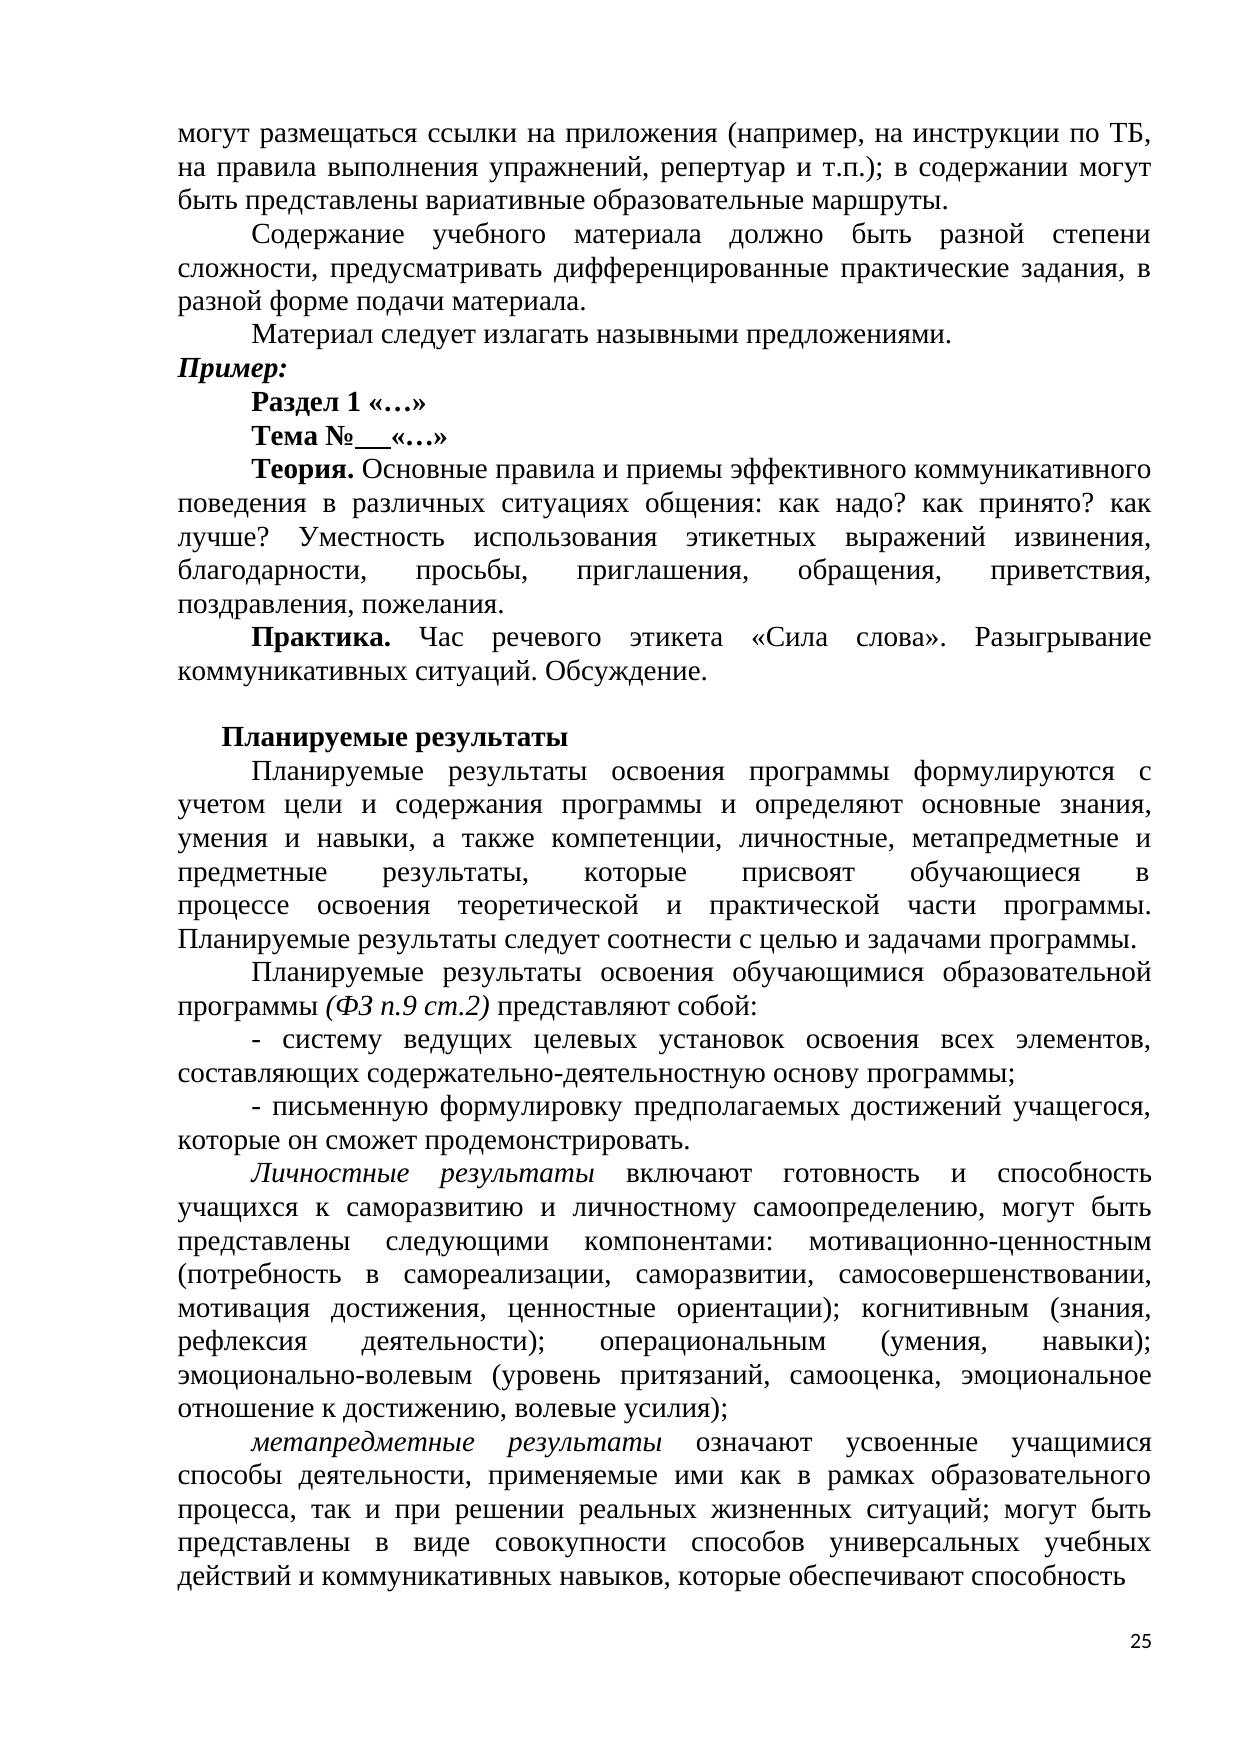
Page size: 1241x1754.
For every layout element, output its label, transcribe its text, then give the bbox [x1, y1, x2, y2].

list письменную формулировку предполагаемых достижений учащегося, которые он сможет продемонстрировать. [177, 1088, 1152, 1156]
text Содержание учебного материала должно быть разной степени сложности, предусматривать дифференцированные практические задания, в разной форме подачи материала. [177, 216, 1152, 317]
text Планируемые результаты освоения обучающимися образовательной программы (ФЗ п.9 ст.2) представляют собой: [177, 954, 1152, 1021]
text Материал следует излагать назывными предложениями. [251, 317, 1180, 350]
subtitle Планируемые результаты [177, 720, 1180, 753]
text Раздел 1 «…» Тема № «…» [251, 384, 450, 452]
list систему ведущих целевых установок освоения всех элементов, составляющих содержательно-деятельностную основу программы; [177, 1021, 1152, 1088]
text Планируемые результаты освоения программы формулируются с учетом цели и содержания программы и определяют основные знания, умения и навыки, а также компетенции, личностные, метапредметные и предметные результаты, которые присвоят обучающиеся в процессе освоения теоретической и практической части программы. Планируемые результаты следует соотнести с целью и задачами программы. [177, 753, 1152, 954]
subtitle Пример: [177, 351, 1180, 384]
text Теория. Основные правила и приемы эффективного коммуникативного поведения в различных ситуациях общения: как надо? как принято? как лучше? Уместность использования этикетных выражений извинения, благодарности, просьбы, приглашения, обращения, приветствия, поздравления, пожелания. [177, 452, 1152, 619]
text могут размещаться ссылки на приложения (например, на инструкции по ТБ, на правила выполнения упражнений, репертуар и т.п.); в содержании могут быть представлены вариативные образовательные маршруты. [177, 115, 1152, 216]
text метапредметные результаты означают усвоенные учащимися способы деятельности, применяемые ими как в рамках образовательного процесса, так и при решении реальных жизненных ситуаций; могут быть представлены в виде совокупности способов универсальных учебных действий и коммуникативных навыков, которые обеспечивают способность [177, 1424, 1152, 1592]
text Личностные результаты включают готовность и способность учащихся к саморазвитию и личностному самоопределению, могут быть представлены следующими компонентами: мотивационно-ценностным (потребность в самореализации, саморазвитии, самосовершенствовании, мотивация достижения, ценностные ориентации); когнитивным (знания, рефлексия деятельности); операциональным (умения, навыки); эмоционально-волевым (уровень притязаний, самооценка, эмоциональное отношение к достижению, волевые усилия); [177, 1156, 1152, 1424]
text Практика. Час речевого этикета «Сила слова». Разыгрывание коммуникативных ситуаций. Обсуждение. [177, 619, 1152, 686]
